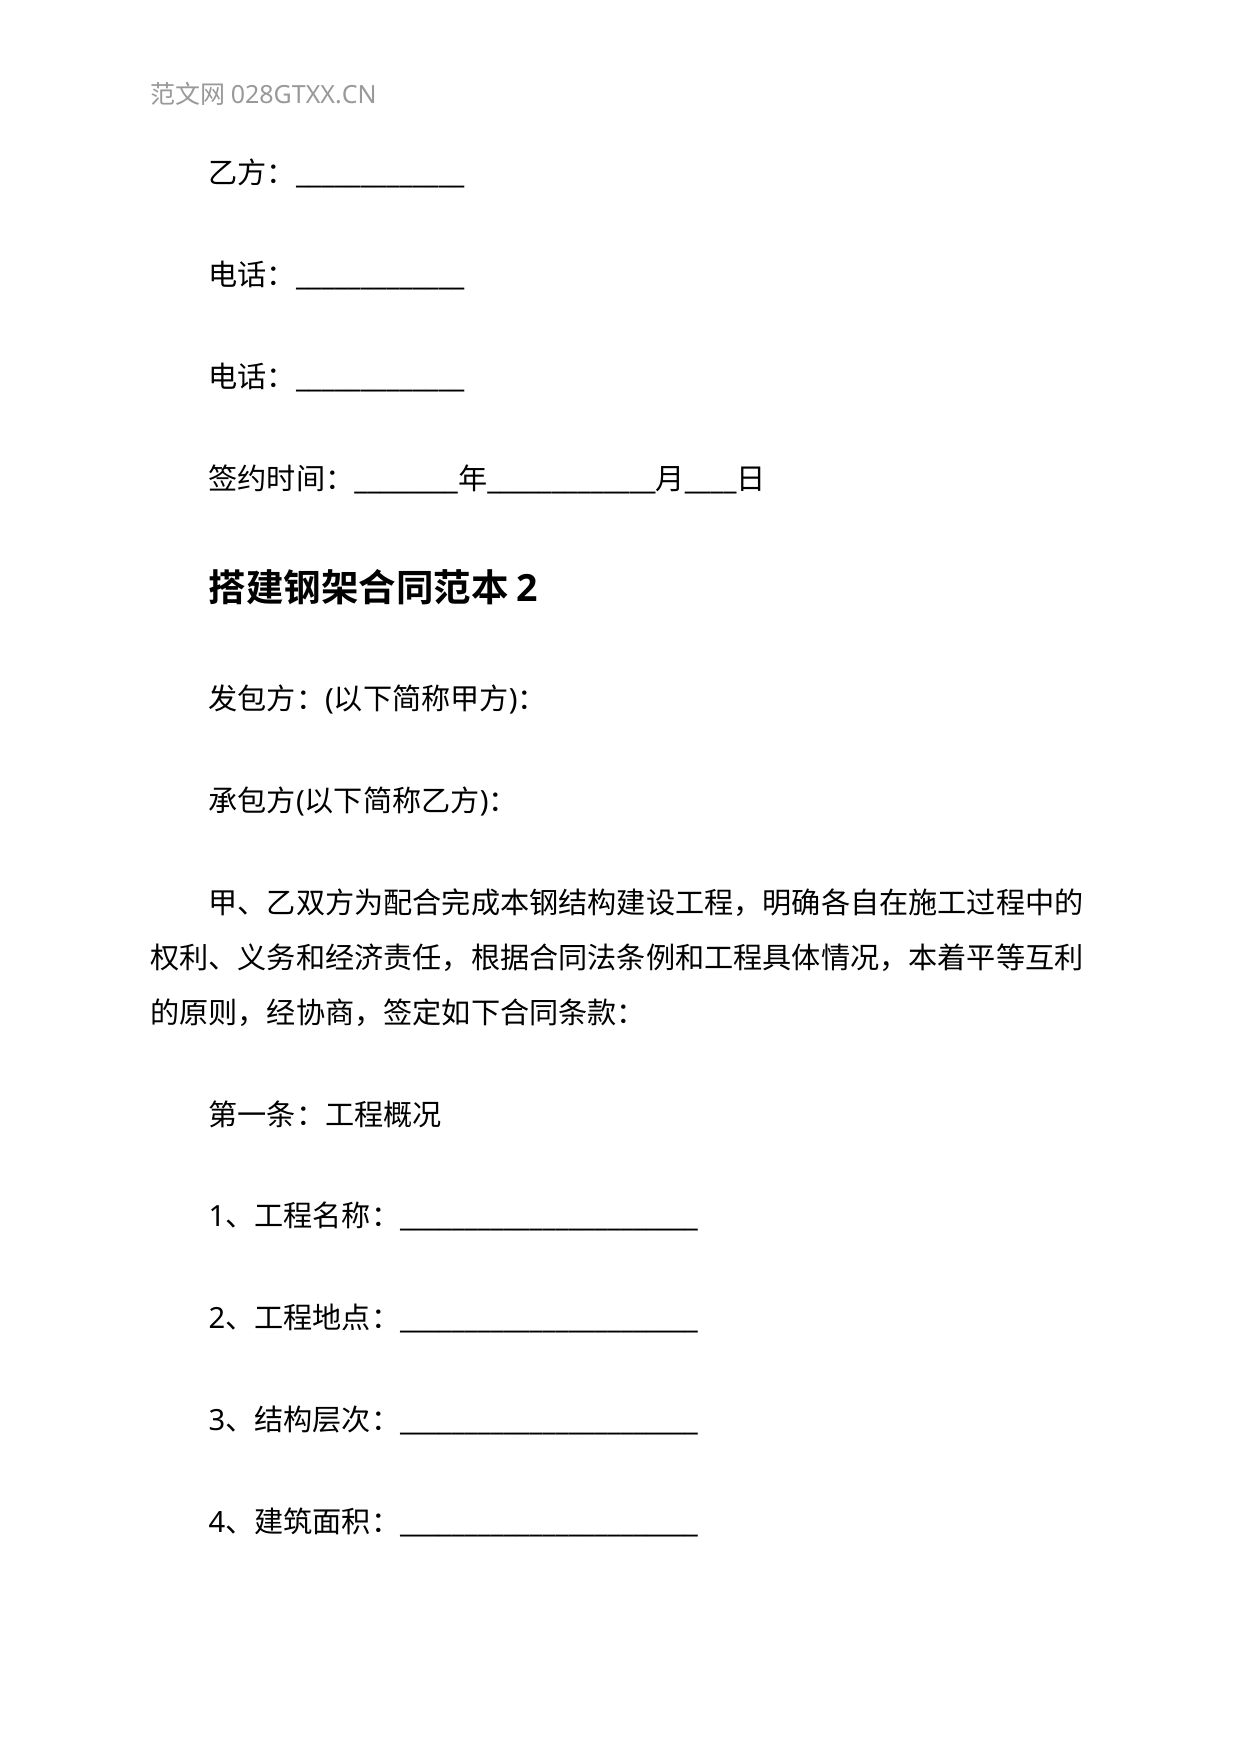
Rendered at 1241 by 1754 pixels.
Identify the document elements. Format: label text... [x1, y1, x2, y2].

text 搭建钢架合同范本2 [150, 558, 1090, 612]
text 电话：_____________ [150, 354, 1090, 396]
text 1、工程名称：_______________________ [150, 1193, 1090, 1235]
text 3、结构层次：_______________________ [150, 1397, 1090, 1439]
text 电话：_____________ [150, 252, 1090, 294]
text 乙方：_____________ [150, 150, 1090, 192]
text 4、建筑面积：_______________________ [150, 1499, 1090, 1541]
text 签约时间：________年_____________月____日 [150, 456, 1090, 498]
text 承包方(以下简称乙方)： [150, 777, 1090, 820]
text 甲、乙双方为配合完成本钢结构建设工程，明确各自在施工过程中的权利、义务和经济责任，根据合同法条例和工程具体情况，本着平等互利的原则，经协商，签定如下合同条款： [150, 879, 1090, 1032]
text 第一条：工程概况 [150, 1091, 1090, 1133]
text 2、工程地点：_______________________ [150, 1295, 1090, 1337]
text 发包方：(以下简称甲方)： [150, 676, 1090, 718]
